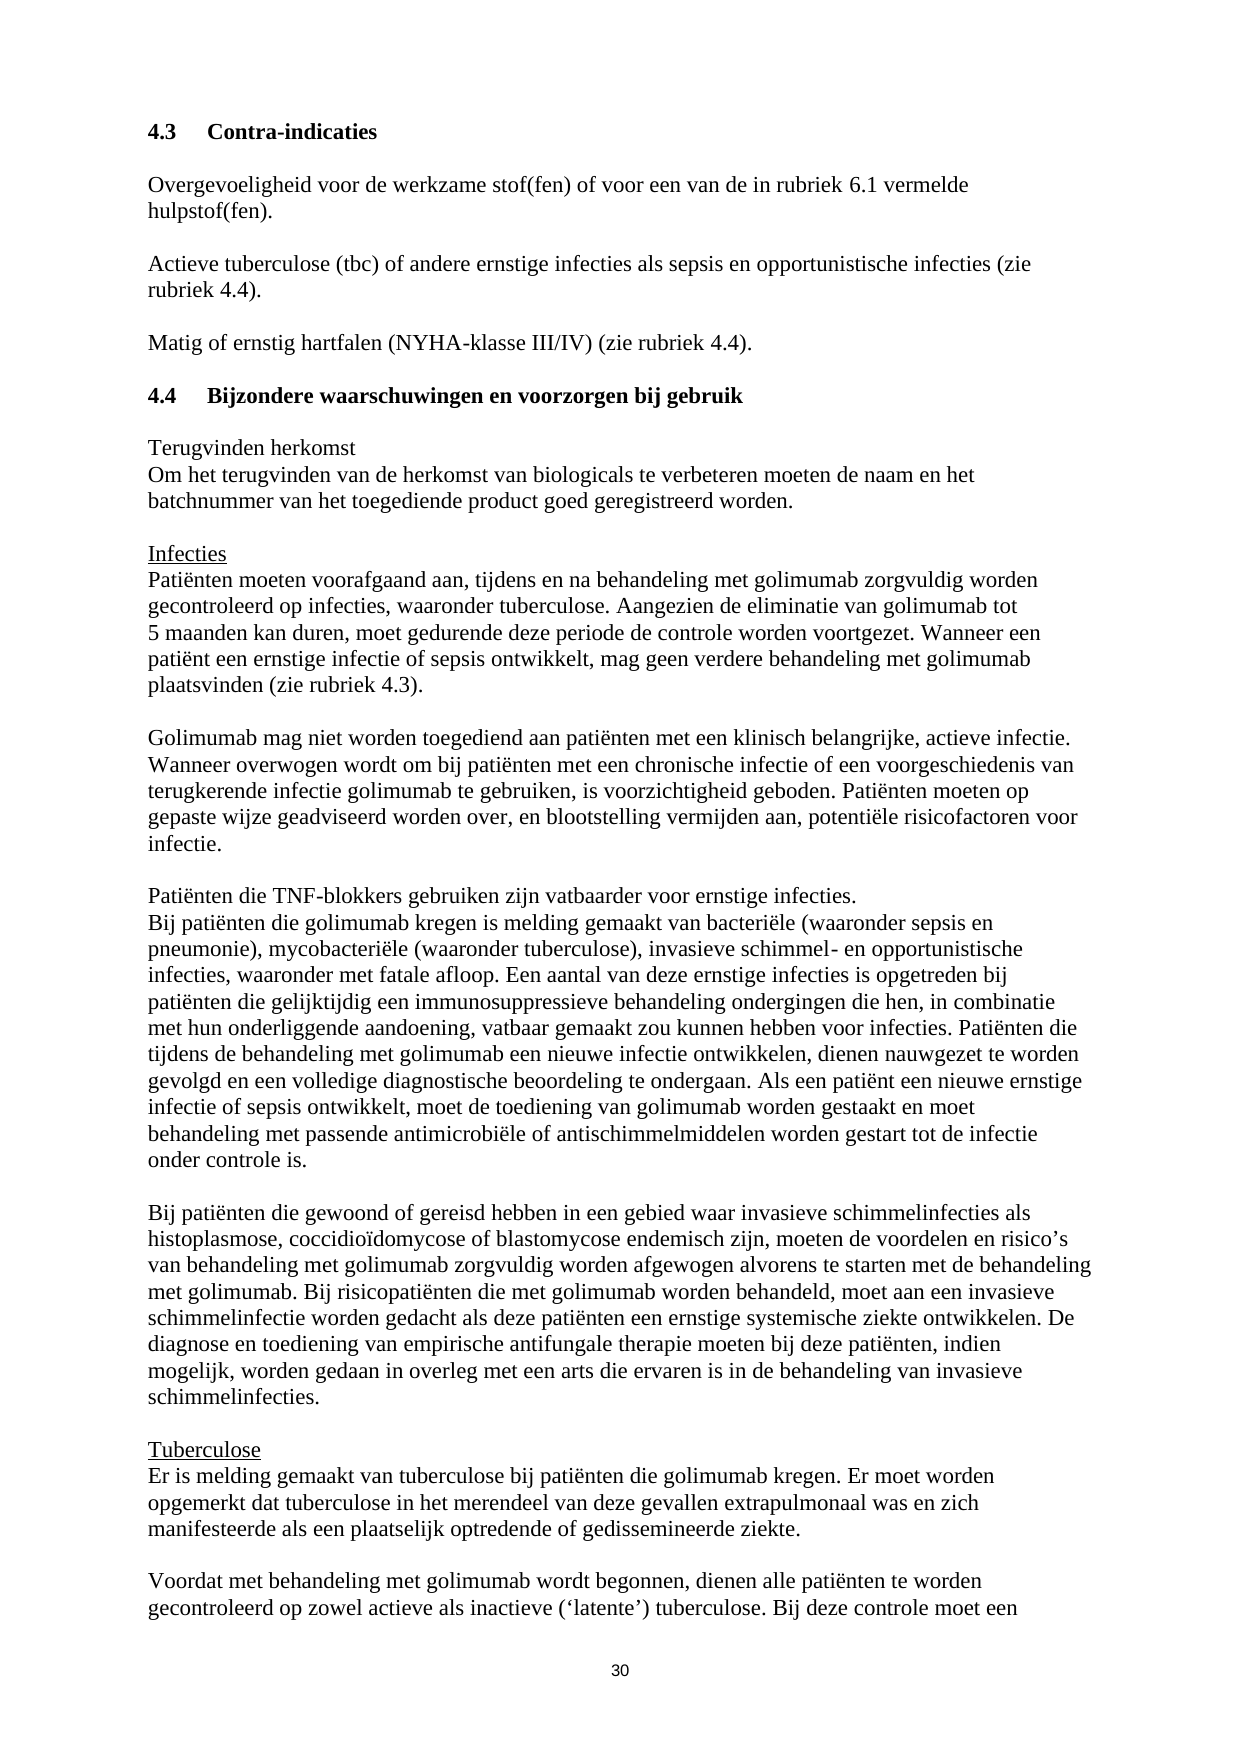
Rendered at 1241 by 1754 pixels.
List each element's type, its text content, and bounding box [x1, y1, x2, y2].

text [148, 1568, 1092, 1620]
text Patiënten moeten voorafgaand aan, tijdens en na behandeling met golimumab zorgvuldig worden gecontroleerd op infecties, waaronder tuberculose. Aangezien de eliminatie van golimumab tot 5 maanden kan duren, moet gedurende deze periode de controle worden voortgezet. Wanneer een patiënt een ernstige infectie of sepsis ontwikkelt, mag geen verdere behandeling met golimumab plaatsvinden (zie rubriek 4.3). [148, 566, 1092, 698]
text Patiënten die TNF-blokkers gebruiken zijn vatbaarder voor ernstige infecties. [148, 882, 1092, 909]
text Om het terugvinden van de herkomst van biologicals te verbeteren moeten de naam en het batchnummer van het toegediende product goed geregistreerd worden. [148, 461, 1092, 513]
text Er is melding gemaakt van tuberculose bij patiënten die golimumab kregen. Er moet worden opgemerkt dat tuberculose in het merendeel van deze gevallen extrapulmonaal was en zich manifesteerde als een plaatselijk optredende of gedissemineerde ziekte. [148, 1462, 1092, 1541]
text Terugvinden herkomst [148, 434, 1092, 461]
text Actieve tuberculose (tbc) of andere ernstige infecties als sepsis en opportunistische infecties (zie rubriek 4.4). [148, 250, 1092, 303]
text Tuberculose [148, 1436, 1092, 1462]
text Bij patiënten die golimumab kregen is melding gemaakt van bacteriële (waaronder sepsis en pneumonie), mycobacteriële (waaronder tuberculose), invasieve schimmel- en opportunistische infecties, waaronder met fatale afloop. Een aantal van deze ernstige infecties is opgetreden bij patiënten die gelijktijdig een immunosuppressieve behandeling ondergingen die hen, in combinatie met hun onderliggende aandoening, vatbaar gemaakt zou kunnen hebben voor infecties. Patiënten die tijdens de behandeling met golimumab een nieuwe infectie ontwikkelen, dienen nauwgezet te worden gevolgd en een volledige diagnostische beoordeling te ondergaan. Als een patiënt een nieuwe ernstige infectie of sepsis ontwikkelt, moet de toediening van golimumab worden gestaakt en moet behandeling met passende antimicrobiële of antischimmelmiddelen worden gestart tot de infectie onder controle is. [148, 909, 1092, 1172]
text Golimumab mag niet worden toegediend aan patiënten met een klinisch belangrijke, actieve infectie. Wanneer overwogen wordt om bij patiënten met een chronische infectie of een voorgeschiedenis van terugkerende infectie golimumab te gebruiken, is voorzichtigheid geboden. Patiënten moeten op gepaste wijze geadviseerd worden over, en blootstelling vermijden aan, potentiële risicofactoren voor infectie. [148, 724, 1092, 856]
text Matig of ernstig hartfalen (NYHA-klasse III/IV) (zie rubriek 4.4). [148, 329, 1092, 355]
text Infecties [148, 540, 1092, 566]
text Overgevoeligheid voor de werkzame stof(fen) of voor een van de in rubriek 6.1 vermelde hulpstof(fen). [148, 171, 1092, 223]
text Bij patiënten die gewoond of gereisd hebben in een gebied waar invasieve schimmelinfecties als histoplasmose, coccidioïdomycose of blastomycose endemisch zijn, moeten de voordelen en risico’s van behandeling met golimumab zorgvuldig worden afgewogen alvorens te starten met de behandeling met golimumab. Bij risicopatiënten die met golimumab worden behandeld, moet aan een invasieve schimmelinfectie worden gedacht als deze patiënten een ernstige systemische ziekte ontwikkelen. De diagnose en toediening van empirische antifungale therapie moeten bij deze patiënten, indien mogelijk, worden gedaan in overleg met een arts die ervaren is in de behandeling van invasieve schimmelinfecties. [148, 1199, 1092, 1409]
text 4.3 Contra-indicaties [148, 118, 1092, 144]
text 4.4 Bijzondere waarschuwingen en voorzorgen bij gebruik [148, 382, 1092, 408]
